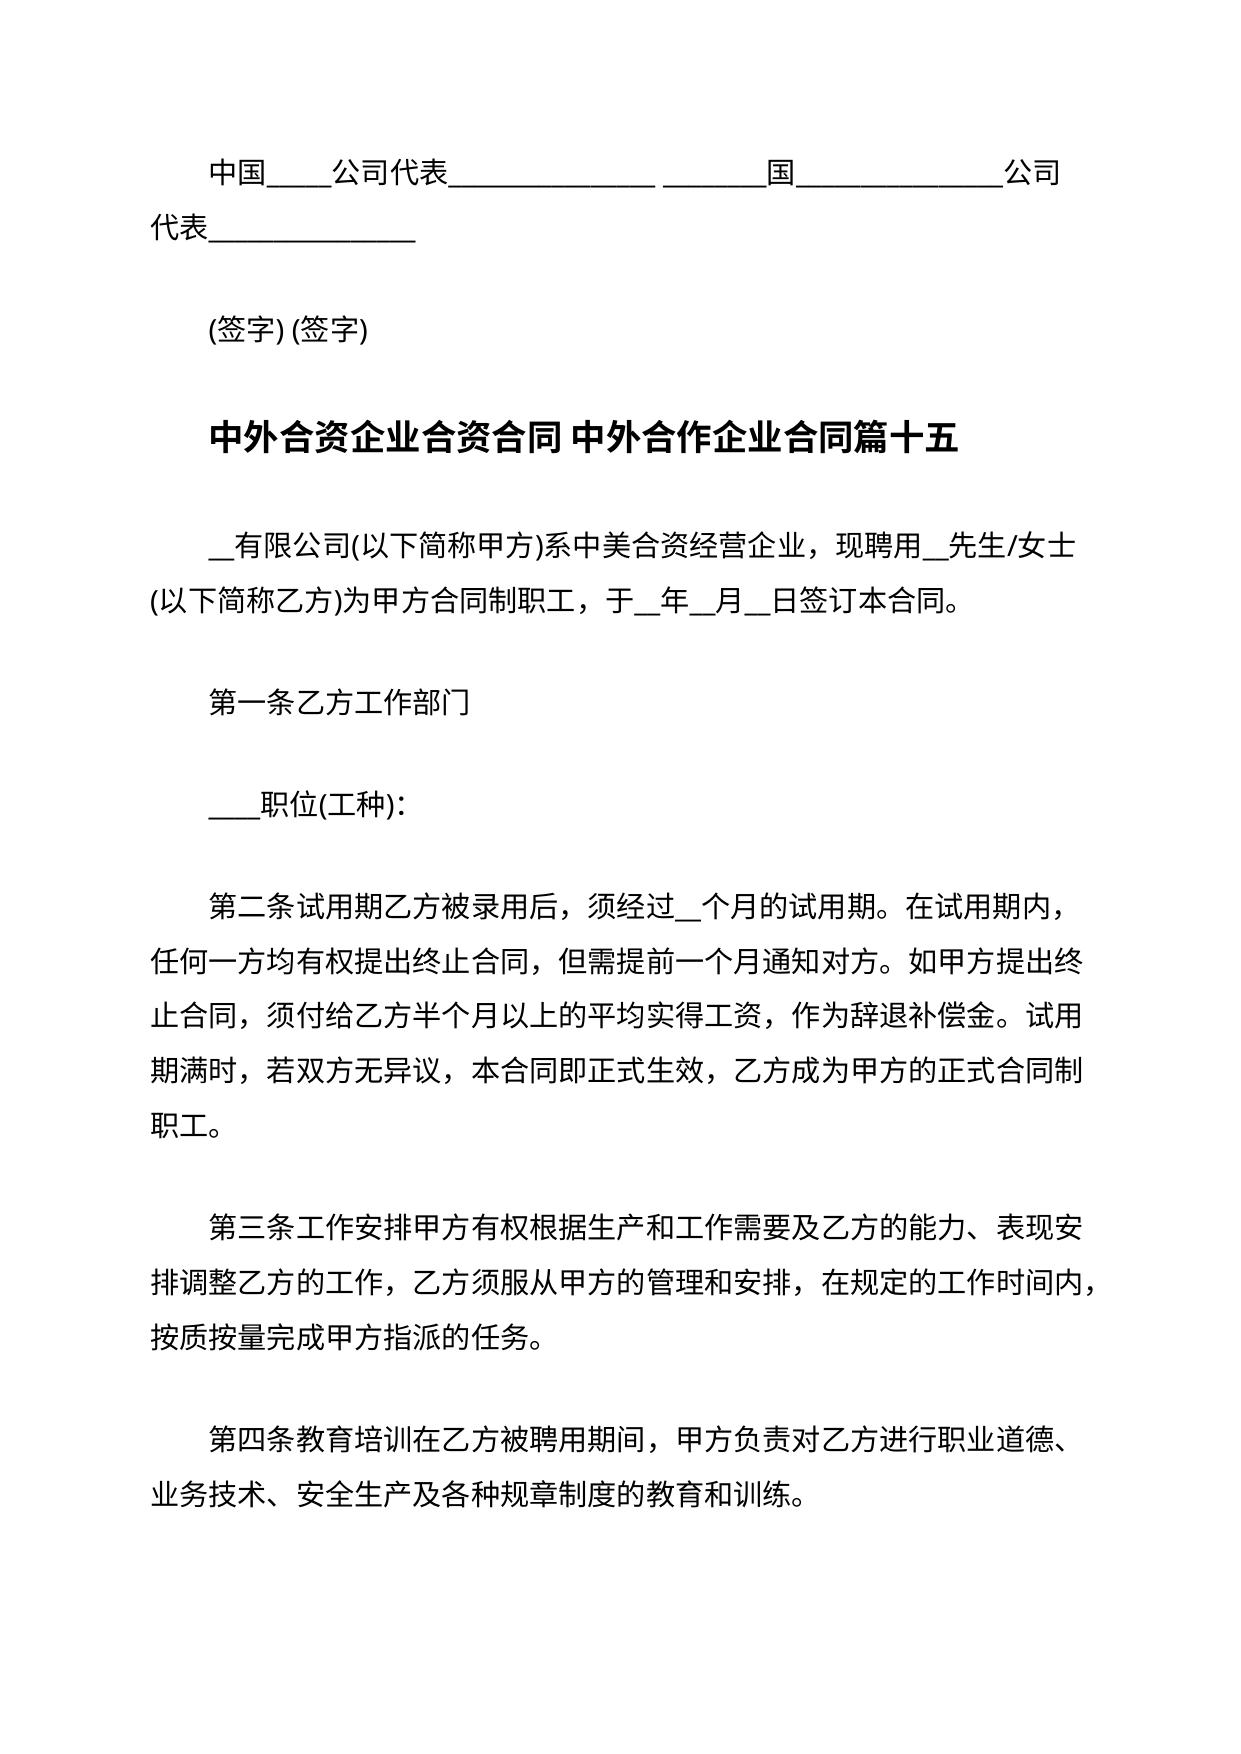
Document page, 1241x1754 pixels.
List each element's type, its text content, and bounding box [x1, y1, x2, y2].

text 第一条乙方工作部门 [150, 679, 1090, 722]
text ____职位(工种)： [150, 781, 1090, 823]
text 中外合资企业合资合同 中外合作企业合同篇十五 [150, 409, 1090, 460]
text 第四条教育培训在乙方被聘用期间，甲方负责对乙方进行职业道德、业务技术、安全生产及各种规章制度的教育和训练。 [150, 1416, 1090, 1513]
text (签字) (签字) [150, 307, 1090, 349]
text 第三条工作安排甲方有权根据生产和工作需要及乙方的能力、表现安排调整乙方的工作，乙方须服从甲方的管理和安排，在规定的工作时间内，按质按量完成甲方指派的任务。 [150, 1204, 1090, 1357]
text 第二条试用期乙方被录用后，须经过__个月的试用期。在试用期内，任何一方均有权提出终止合同，但需提前一个月通知对方。如甲方提出终止合同，须付给乙方半个月以上的平均实得工资，作为辞退补偿金。试用期满时，若双方无异议，本合同即正式生效，乙方成为甲方的正式合同制职工。 [150, 883, 1090, 1145]
text 中国_____公司代表________________ ________国________________公司代表________________ [150, 150, 1090, 247]
text __有限公司(以下简称甲方)系中美合资经营企业，现聘用__先生/女士(以下简称乙方)为甲方合同制职工，于__年__月__日签订本合同。 [150, 522, 1090, 620]
